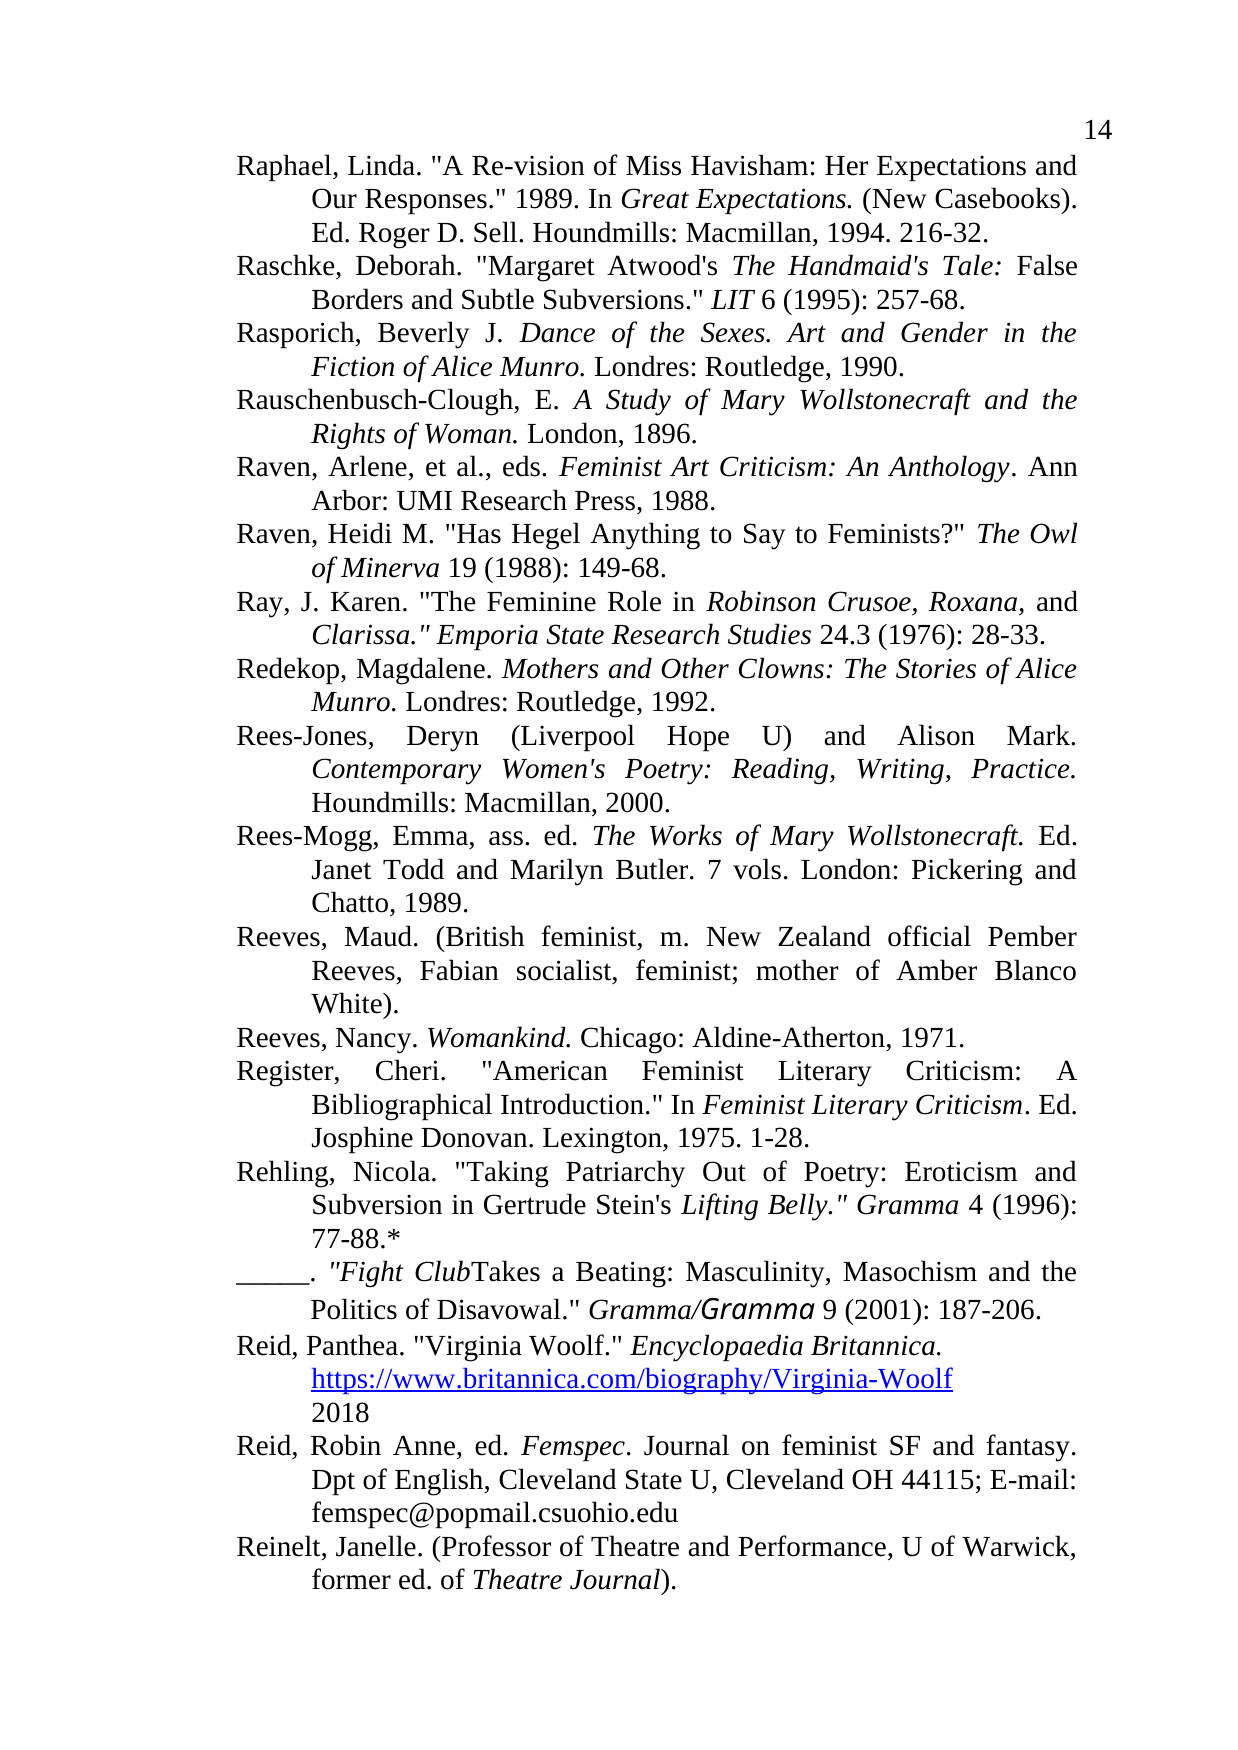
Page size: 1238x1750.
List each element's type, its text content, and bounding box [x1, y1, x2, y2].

text _____. "Fight ClubTakes a Beating: Masculinity, Masochism and the Politics of Disavowal." Gramma/Gramma 9 (2001): 187-206. [236, 1254, 1078, 1328]
text Rauschenbusch-Clough, E. A Study of Mary Wollstonecraft and the Rights of Woman. London, 1896. [236, 382, 1078, 449]
text Rees-Mogg, Emma, ass. ed. The Works of Mary Wollstonecraft. Ed. Janet Todd and Marilyn Butler. 7 vols. London: Pickering and Chatto, 1989. [236, 818, 1078, 919]
text Ray, J. Karen. "The Feminine Role in Robinson Crusoe, Roxana, and Clarissa." Emporia State Research Studies 24.3 (1976): 28-33. [236, 584, 1078, 651]
text Rees-Jones, Deryn (Liverpool Hope U) and Alison Mark. Contemporary Women's Poetry: Reading, Writing, Practice. Houndmills: Macmillan, 2000. [236, 718, 1078, 818]
text https://www.britannica.com/biography/Virginia-Woolf [236, 1361, 1078, 1395]
text Reeves, Maud. (British feminist, m. New Zealand official Pember Reeves, Fabian socialist, feminist; mother of Amber Blanco White). [236, 919, 1078, 1020]
text 2018 [236, 1395, 1078, 1428]
text Register, Cheri. "American Feminist Literary Criticism: A Bibliographical Introduction." In Feminist Literary Criticism. Ed. Josphine Donovan. Lexington, 1975. 1-28. [236, 1053, 1078, 1154]
text Reinelt, Janelle. (Professor of Theatre and Performance, U of Warwick, former ed. of Theatre Journal). [236, 1529, 1078, 1596]
text Raven, Heidi M. "Has Hegel Anything to Say to Feminists?" The Owl of Minerva 19 (1988): 149-68. [236, 517, 1078, 584]
text Reid, Robin Anne, ed. Femspec. Journal on feminist SF and fantasy. Dpt of English, Cleveland State U, Cleveland OH 44115; E-mail: femspec@popmail.csuohio.edu [236, 1428, 1078, 1529]
text Redekop, Magdalene. Mothers and Other Clowns: The Stories of Alice Munro. Londres: Routledge, 1992. [236, 651, 1078, 718]
text Raphael, Linda. "A Re-vision of Miss Havisham: Her Expectations and Our Responses." 1989. In Great Expectations. (New Casebooks). Ed. Roger D. Sell. Houndmills: Macmillan, 1994. 216-32. [236, 148, 1078, 248]
text Rehling, Nicola. "Taking Patriarchy Out of Poetry: Eroticism and Subversion in Gertrude Stein's Lifting Belly." Gramma 4 (1996): 77-88.* [236, 1154, 1078, 1254]
text Reid, Panthea. "Virginia Woolf." Encyclopaedia Britannica. [236, 1328, 1078, 1361]
text Raschke, Deborah. "Margaret Atwood's The Handmaid's Tale: False Borders and Subtle Subversions." LIT 6 (1995): 257-68. [236, 248, 1078, 315]
text Raven, Arlene, et al., eds. Feminist Art Criticism: An Anthology. Ann Arbor: UMI Research Press, 1988. [236, 449, 1078, 517]
text Rasporich, Beverly J. Dance of the Sexes. Art and Gender in the Fiction of Alice Munro. Londres: Routledge, 1990. [236, 315, 1078, 382]
text Reeves, Nancy. Womankind. Chicago: Aldine-Atherton, 1971. [236, 1020, 1078, 1053]
